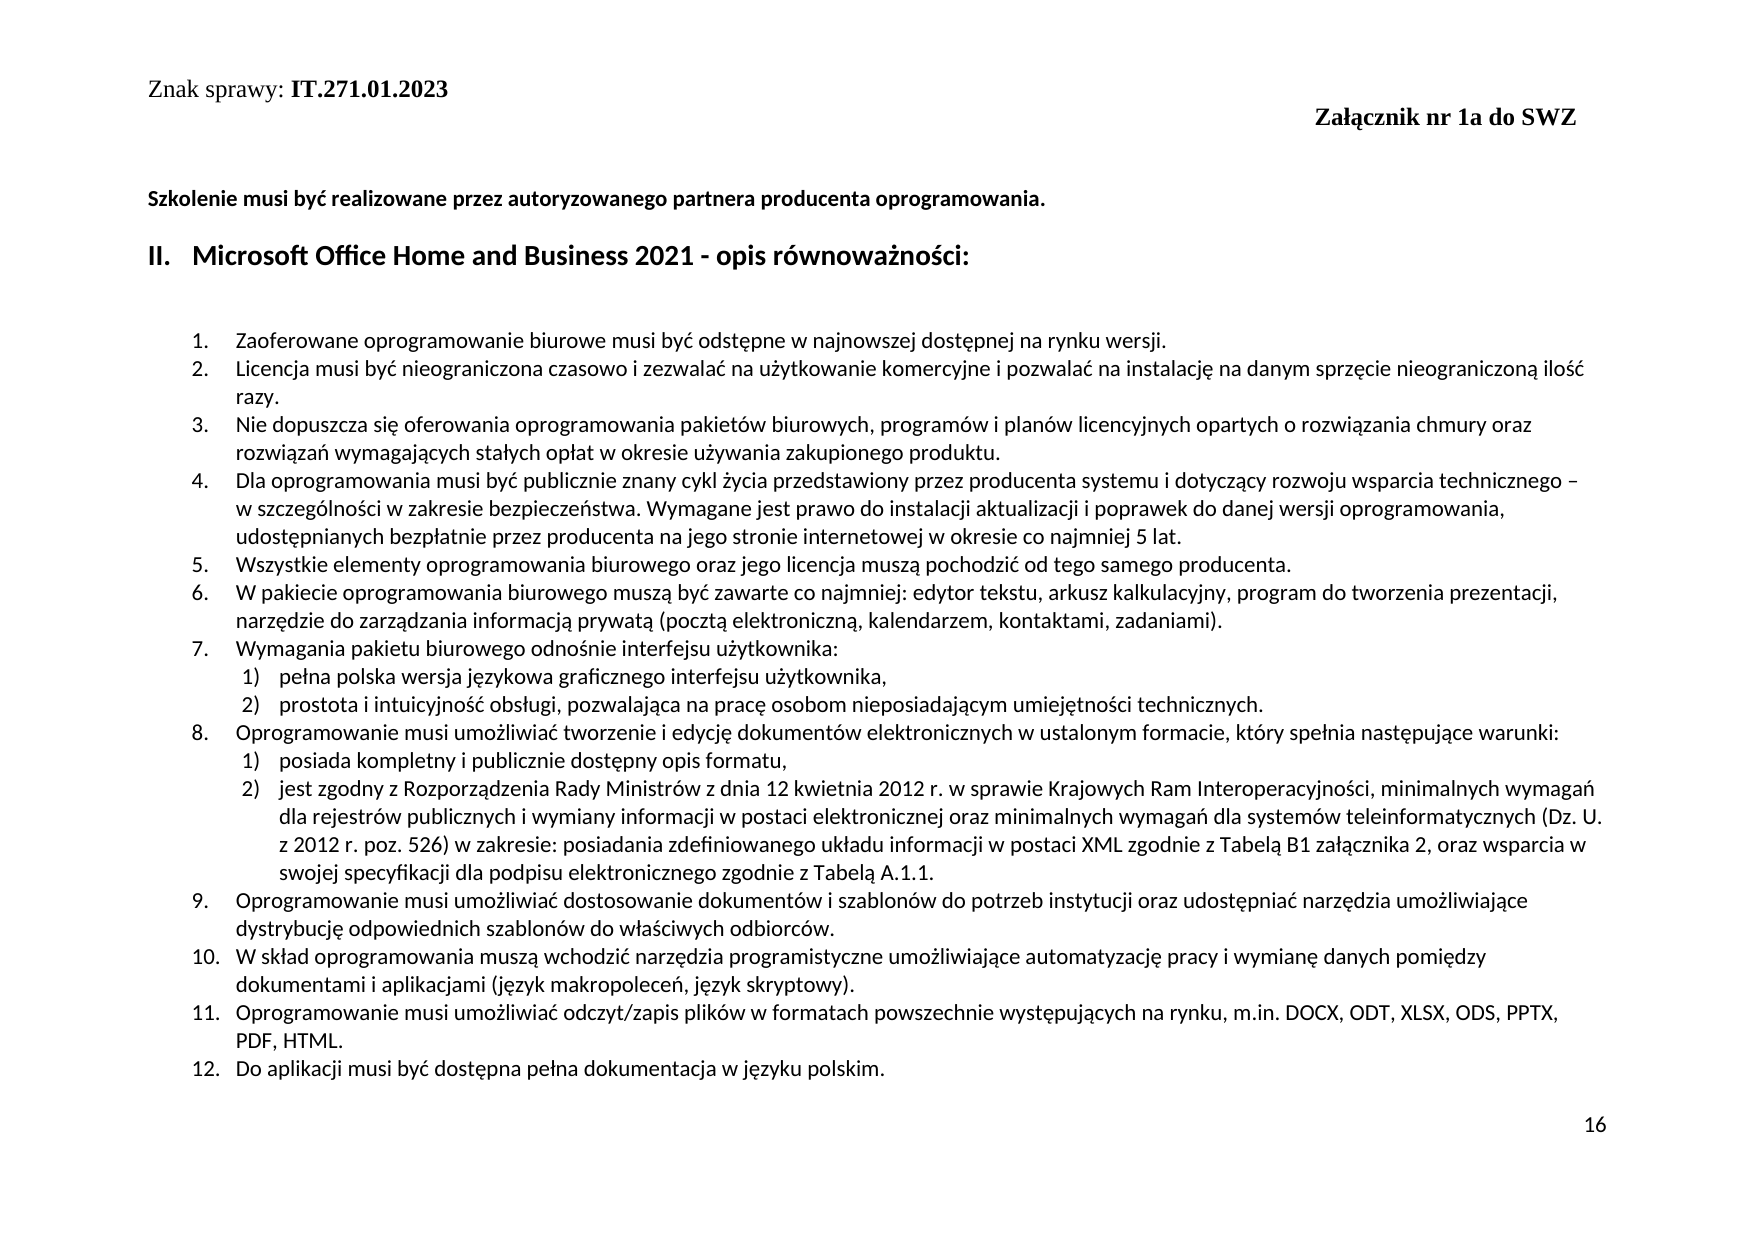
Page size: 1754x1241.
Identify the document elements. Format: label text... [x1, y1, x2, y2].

list Wszystkie elementy oprogramowania biurowego oraz jego licencja muszą pochodzić od tego samego producenta. [191, 550, 1606, 578]
list jest zgodny z Rozporządzenia Rady Ministrów z dnia 12 kwietnia 2012 r. w sprawie Krajowych Ram Interoperacyjności, minimalnych wymagań dla rejestrów publicznych i wymiany informacji w postaci elektronicznej oraz minimalnych wymagań dla systemów teleinformatycznych (Dz. U. z 2012 r. poz. 526) w zakresie: posiadania zdefiniowanego układu informacji w postaci XML zgodnie z Tabelą B1 załącznika 2, oraz wsparcia w swojej specyfikacji dla podpisu elektronicznego zgodnie z Tabelą A.1.1. [241, 774, 1606, 886]
list Oprogramowanie musi umożliwiać odczyt/zapis plików w formatach powszechnie występujących na rynku, m.in. DOCX, ODT, XLSX, ODS, PPTX, PDF, HTML. [191, 998, 1606, 1054]
list Zaoferowane oprogramowanie biurowe musi być odstępne w najnowszej dostępnej na rynku wersji. [191, 326, 1606, 354]
list posiada kompletny i publicznie dostępny opis formatu, [241, 746, 1606, 774]
list Do aplikacji musi być dostępna pełna dokumentacja w języku polskim. [191, 1054, 1606, 1083]
list Oprogramowanie musi umożliwiać dostosowanie dokumentów i szablonów do potrzeb instytucji oraz udostępniać narzędzia umożliwiające dystrybucję odpowiednich szablonów do właściwych odbiorców. [191, 886, 1606, 942]
list Licencja musi być nieograniczona czasowo i zezwalać na użytkowanie komercyjne i pozwalać na instalację na danym sprzęcie nieograniczoną ilość razy. [191, 354, 1606, 410]
list W skład oprogramowania muszą wchodzić narzędzia programistyczne umożliwiające automatyzację pracy i wymianę danych pomiędzy dokumentami i aplikacjami (język makropoleceń, język skryptowy). [191, 942, 1606, 998]
list W pakiecie oprogramowania biurowego muszą być zawarte co najmniej: edytor tekstu, arkusz kalkulacyjny, program do tworzenia prezentacji, narzędzie do zarządzania informacją prywatą (pocztą elektroniczną, kalendarzem, kontaktami, zadaniami). [191, 578, 1606, 634]
list Oprogramowanie musi umożliwiać tworzenie i edycję dokumentów elektronicznych w ustalonym formacie, który spełnia następujące warunki: [191, 718, 1606, 746]
list Microsoft Office Home and Business 2021 - opis równoważności: [148, 237, 1606, 273]
list prostota i intuicyjność obsługi, pozwalająca na pracę osobom nieposiadającym umiejętności technicznych. [241, 690, 1606, 718]
list Dla oprogramowania musi być publicznie znany cykl życia przedstawiony przez producenta systemu i dotyczący rozwoju wsparcia technicznego – w szczególności w zakresie bezpieczeństwa. Wymagane jest prawo do instalacji aktualizacji i poprawek do danej wersji oprogramowania, udostępnianych bezpłatnie przez producenta na jego stronie internetowej w okresie co najmniej 5 lat. [191, 466, 1606, 550]
text Szkolenie musi być realizowane przez autoryzowanego partnera producenta oprogramowania. [148, 184, 1606, 212]
list pełna polska wersja językowa graficznego interfejsu użytkownika, [241, 662, 1606, 690]
list Nie dopuszcza się oferowania oprogramowania pakietów biurowych, programów i planów licencyjnych opartych o rozwiązania chmury oraz rozwiązań wymagających stałych opłat w okresie używania zakupionego produktu. [191, 410, 1606, 466]
list Wymagania pakietu biurowego odnośnie interfejsu użytkownika: [191, 634, 1606, 662]
